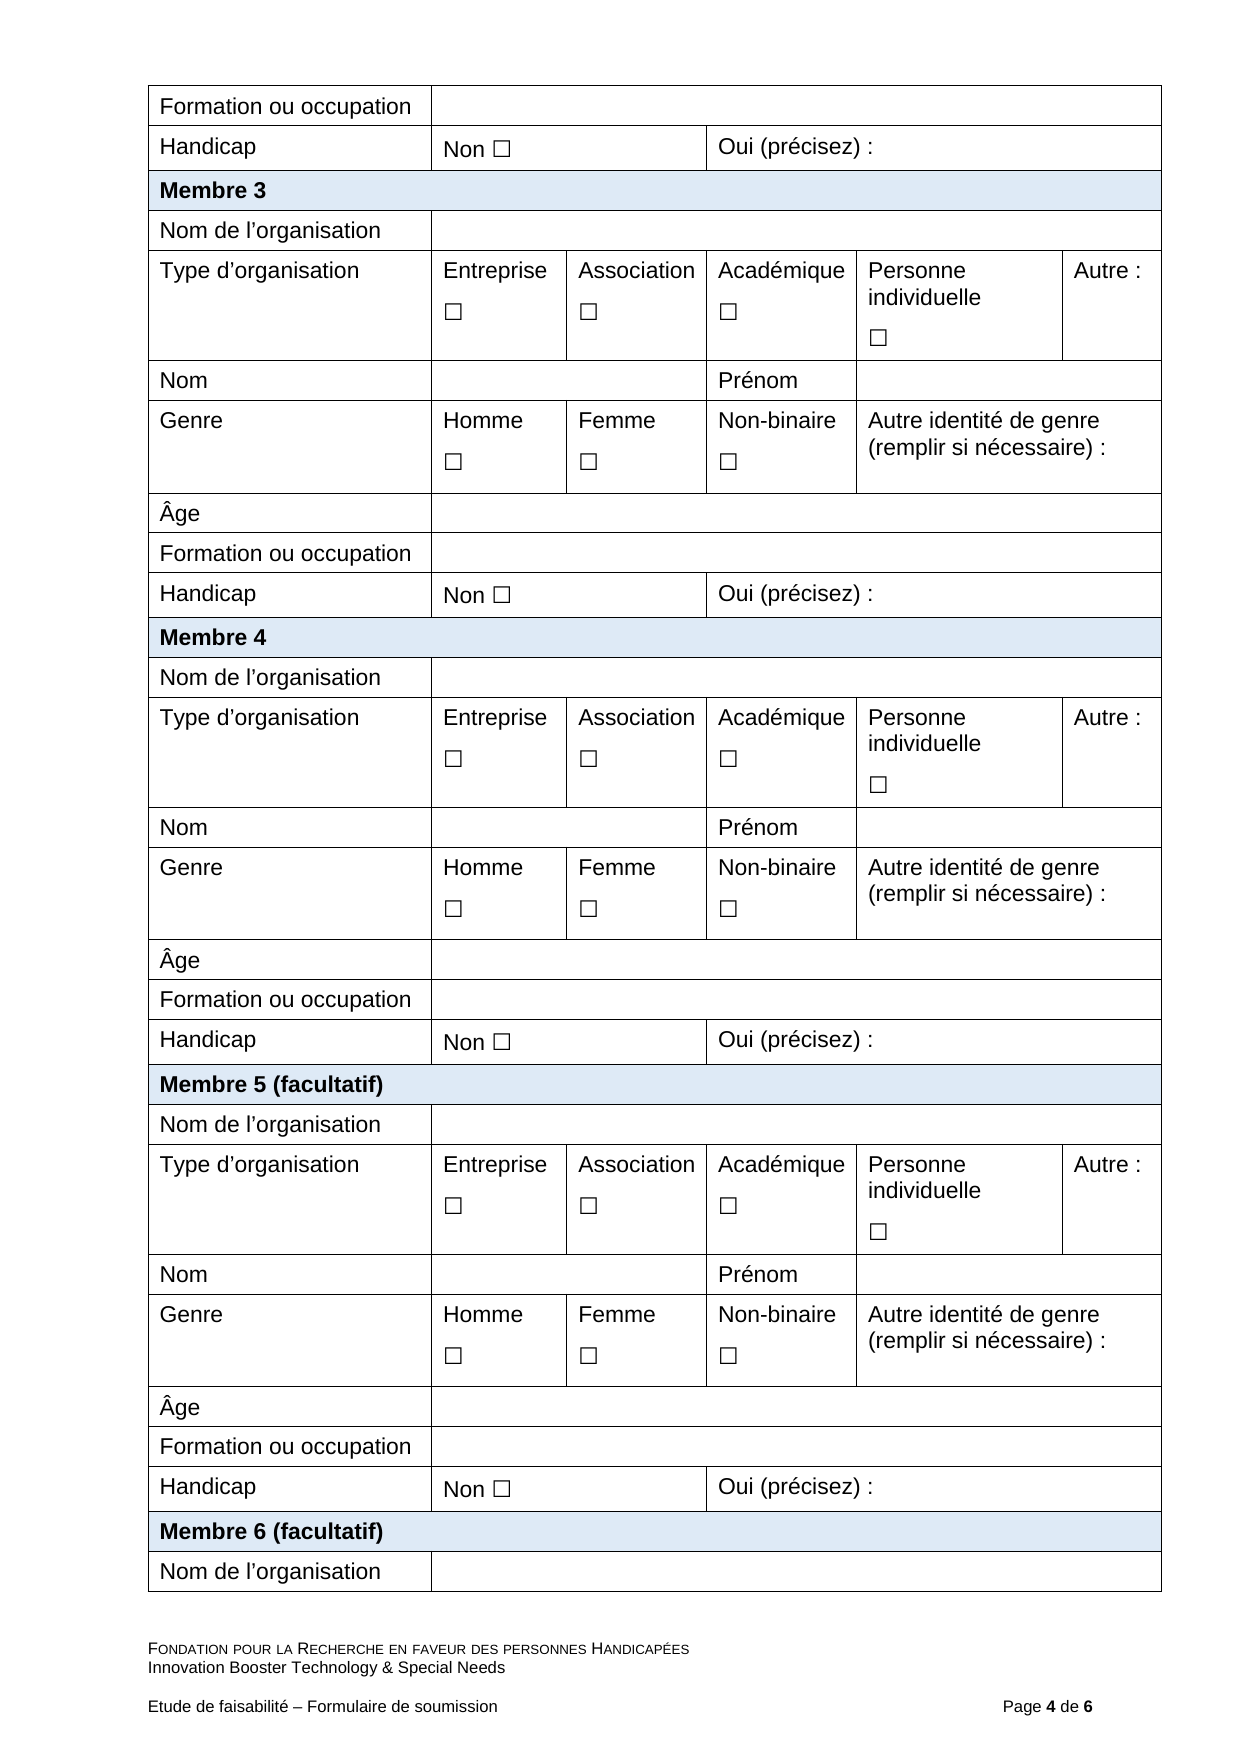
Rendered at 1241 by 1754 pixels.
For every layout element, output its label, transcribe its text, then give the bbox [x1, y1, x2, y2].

table_cell Nom de l’organisation [149, 1552, 431, 1591]
table_cell [857, 1255, 1161, 1293]
table_cell Femme [567, 1295, 706, 1386]
table_cell Formation ou occupation [149, 1427, 431, 1466]
table_cell Prénom [707, 808, 856, 847]
table_cell Oui (précisez) : [707, 126, 1161, 170]
table_cell [432, 1387, 1161, 1426]
table_cell [432, 808, 706, 847]
table_cell Genre [149, 848, 431, 939]
table_cell Femme [567, 848, 706, 939]
table_cell Personne individuelle [857, 1145, 1062, 1254]
table_cell Type d’organisation [149, 1145, 431, 1254]
table_cell [432, 1255, 706, 1293]
table_cell Prénom [707, 361, 856, 400]
table_cell Homme [432, 1295, 566, 1386]
table_cell [432, 1427, 1161, 1466]
table_cell Autre : [1063, 1145, 1161, 1254]
table_cell Nom [149, 808, 431, 847]
table_cell Genre [149, 401, 431, 492]
table_cell Non [432, 126, 706, 170]
table_cell Membre 6 (facultatif) [149, 1512, 1161, 1551]
table_cell Type d’organisation [149, 698, 431, 807]
table_cell Nom [149, 1255, 431, 1293]
table_cell Handicap [149, 1467, 431, 1511]
table_cell [432, 86, 1161, 125]
table_cell [432, 980, 1161, 1019]
table_cell Formation ou occupation [149, 86, 431, 125]
table_cell Autre : [1063, 251, 1161, 360]
table_cell Homme [432, 848, 566, 939]
table_cell Autre identité de genre (remplir si nécessaire) : [857, 848, 1161, 939]
table_cell Entreprise [432, 251, 566, 360]
table_cell Non [432, 1467, 706, 1511]
table_cell Non [432, 573, 706, 617]
table_cell Académique [707, 251, 856, 360]
table_cell Association [567, 698, 706, 807]
table_cell Membre 5 (facultatif) [149, 1065, 1161, 1104]
table_cell Type d’organisation [149, 251, 431, 360]
table_cell Oui (précisez) : [707, 1020, 1161, 1064]
table_cell Femme [567, 401, 706, 492]
table_cell Non-binaire [707, 1295, 856, 1386]
table_cell Prénom [707, 1255, 856, 1293]
table_cell Genre [149, 1295, 431, 1386]
table_cell Nom de l’organisation [149, 211, 431, 250]
table_cell [432, 940, 1161, 979]
table_cell [432, 658, 1161, 697]
table_cell Académique [707, 698, 856, 807]
table_cell Handicap [149, 573, 431, 617]
table_cell Membre 4 [149, 618, 1161, 657]
table_cell Personne individuelle [857, 251, 1062, 360]
table_cell [432, 1552, 1161, 1591]
table_cell [432, 1105, 1161, 1144]
table_cell Association [567, 1145, 706, 1254]
table_cell Oui (précisez) : [707, 573, 1161, 617]
table_cell Non-binaire [707, 401, 856, 492]
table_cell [857, 1295, 1161, 1386]
table_cell Formation ou occupation [149, 980, 431, 1019]
table_cell Entreprise [432, 698, 566, 807]
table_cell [857, 401, 1161, 492]
table_cell Non-binaire [707, 848, 856, 939]
table_cell [432, 361, 706, 400]
table_cell [432, 211, 1161, 250]
table_cell Formation ou occupation [149, 533, 431, 572]
table_cell Entreprise [432, 1145, 566, 1254]
table_cell Non [432, 1020, 706, 1064]
table_cell Personne individuelle [857, 698, 1062, 807]
table_cell Âge [149, 1387, 431, 1426]
table_cell Autre : [1063, 698, 1161, 807]
table_cell [432, 494, 1161, 532]
table_cell Oui (précisez) : [707, 1467, 1161, 1511]
table_cell [432, 533, 1161, 572]
table_cell Association [567, 251, 706, 360]
table_cell Académique [707, 1145, 856, 1254]
table_cell [857, 808, 1161, 847]
table_cell Âge [149, 940, 431, 979]
table_cell Âge [149, 494, 431, 532]
table_cell Homme [432, 401, 566, 492]
table_cell [857, 361, 1161, 400]
table_cell Nom de l’organisation [149, 658, 431, 697]
table_cell Handicap [149, 1020, 431, 1064]
table_cell Nom de l’organisation [149, 1105, 431, 1144]
table_cell Nom [149, 361, 431, 400]
table_cell Membre 3 [149, 171, 1161, 210]
table_cell Handicap [149, 126, 431, 170]
